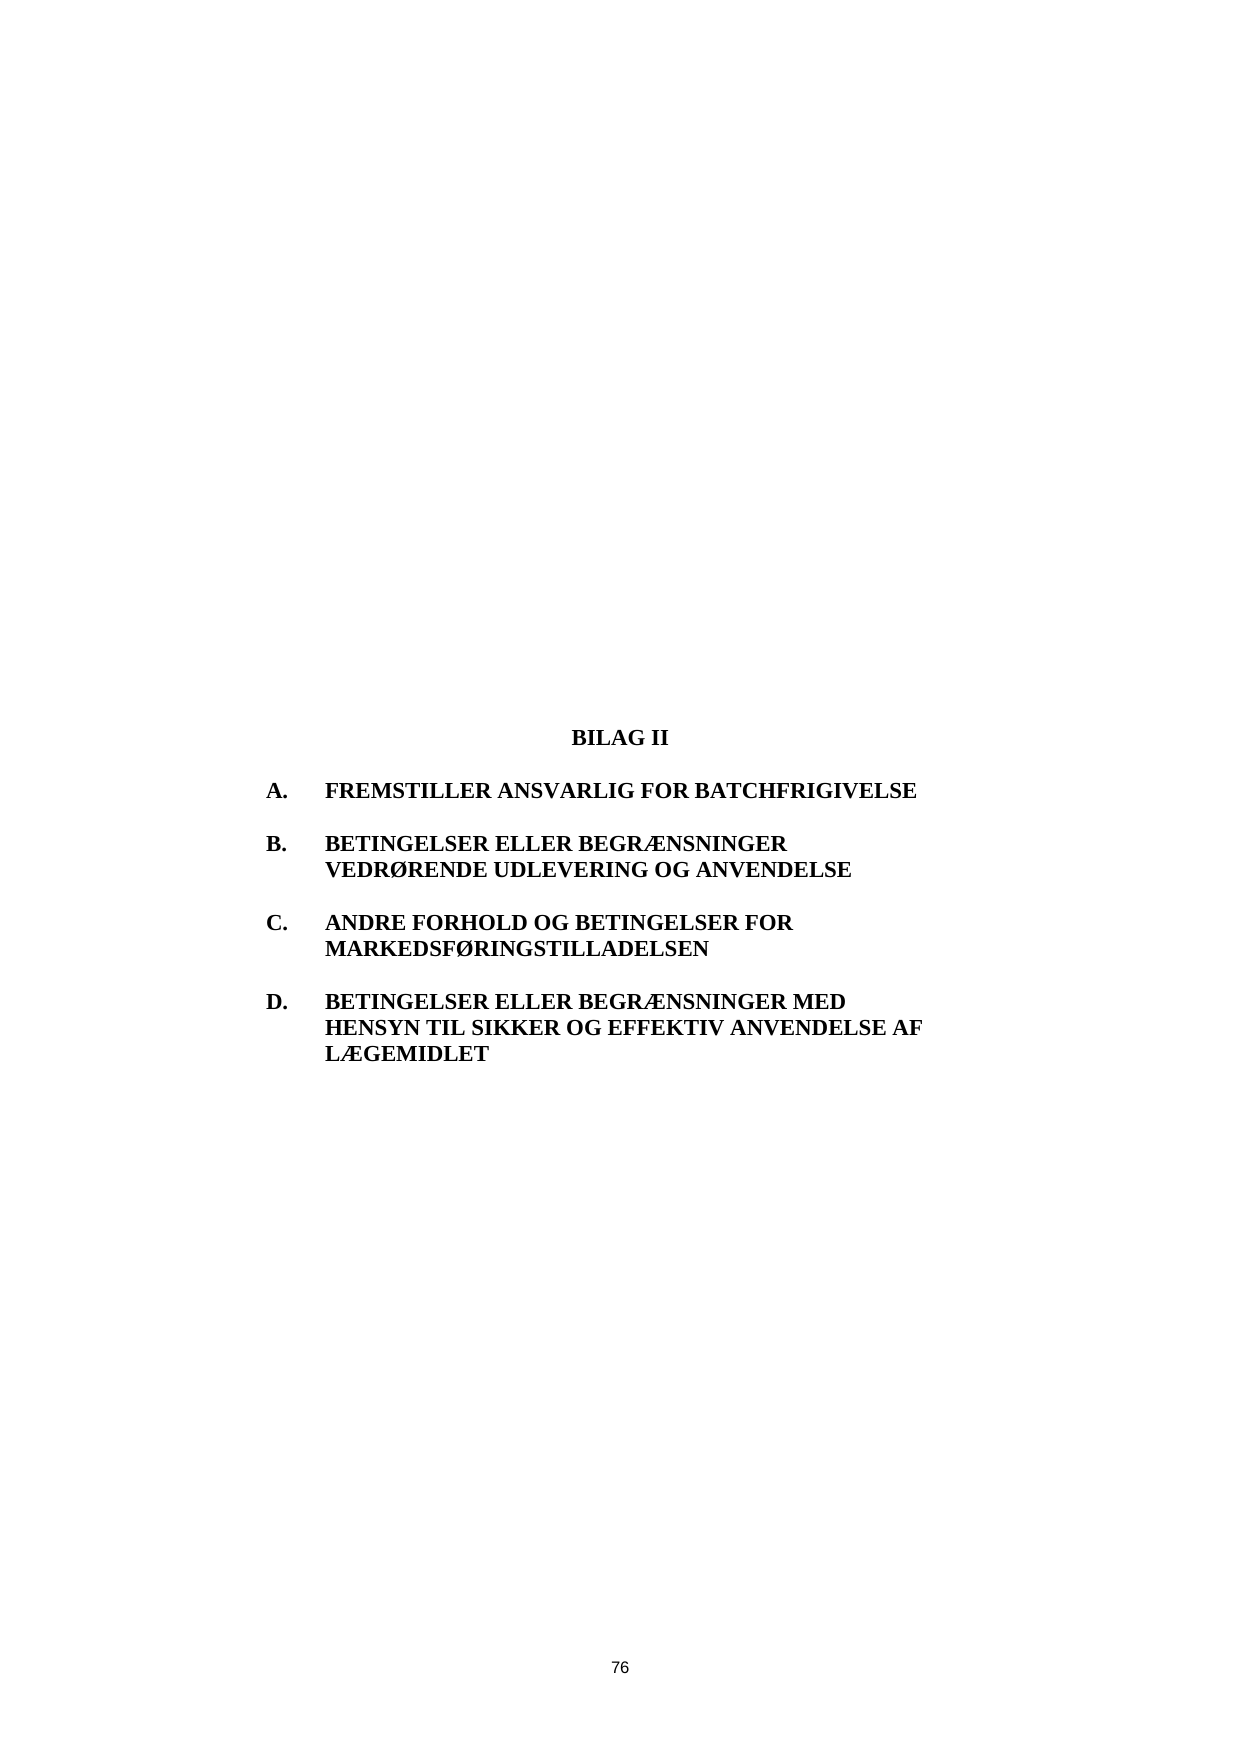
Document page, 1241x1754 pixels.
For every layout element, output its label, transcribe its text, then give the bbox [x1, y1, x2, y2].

text BILAG II [148, 724, 1093, 751]
text C. ANDRE FORHOLD OG BETINGELSER FOR MARKEDSFØRINGSTILLADELSEN [266, 909, 946, 961]
text B. BETINGELSER ELLER BEGRÆNSNINGER VEDRØRENDE UDLEVERING OG ANVENDELSE [266, 830, 946, 882]
text A. FREMSTILLER ANSVARLIG FOR BATCHFRIGIVELSE [266, 777, 946, 803]
text D. BETINGELSER ELLER BEGRÆNSNINGER MED HENSYN TIL SIKKER OG EFFEKTIV ANVENDELSE AF LÆGEMIDLET [266, 988, 946, 1067]
